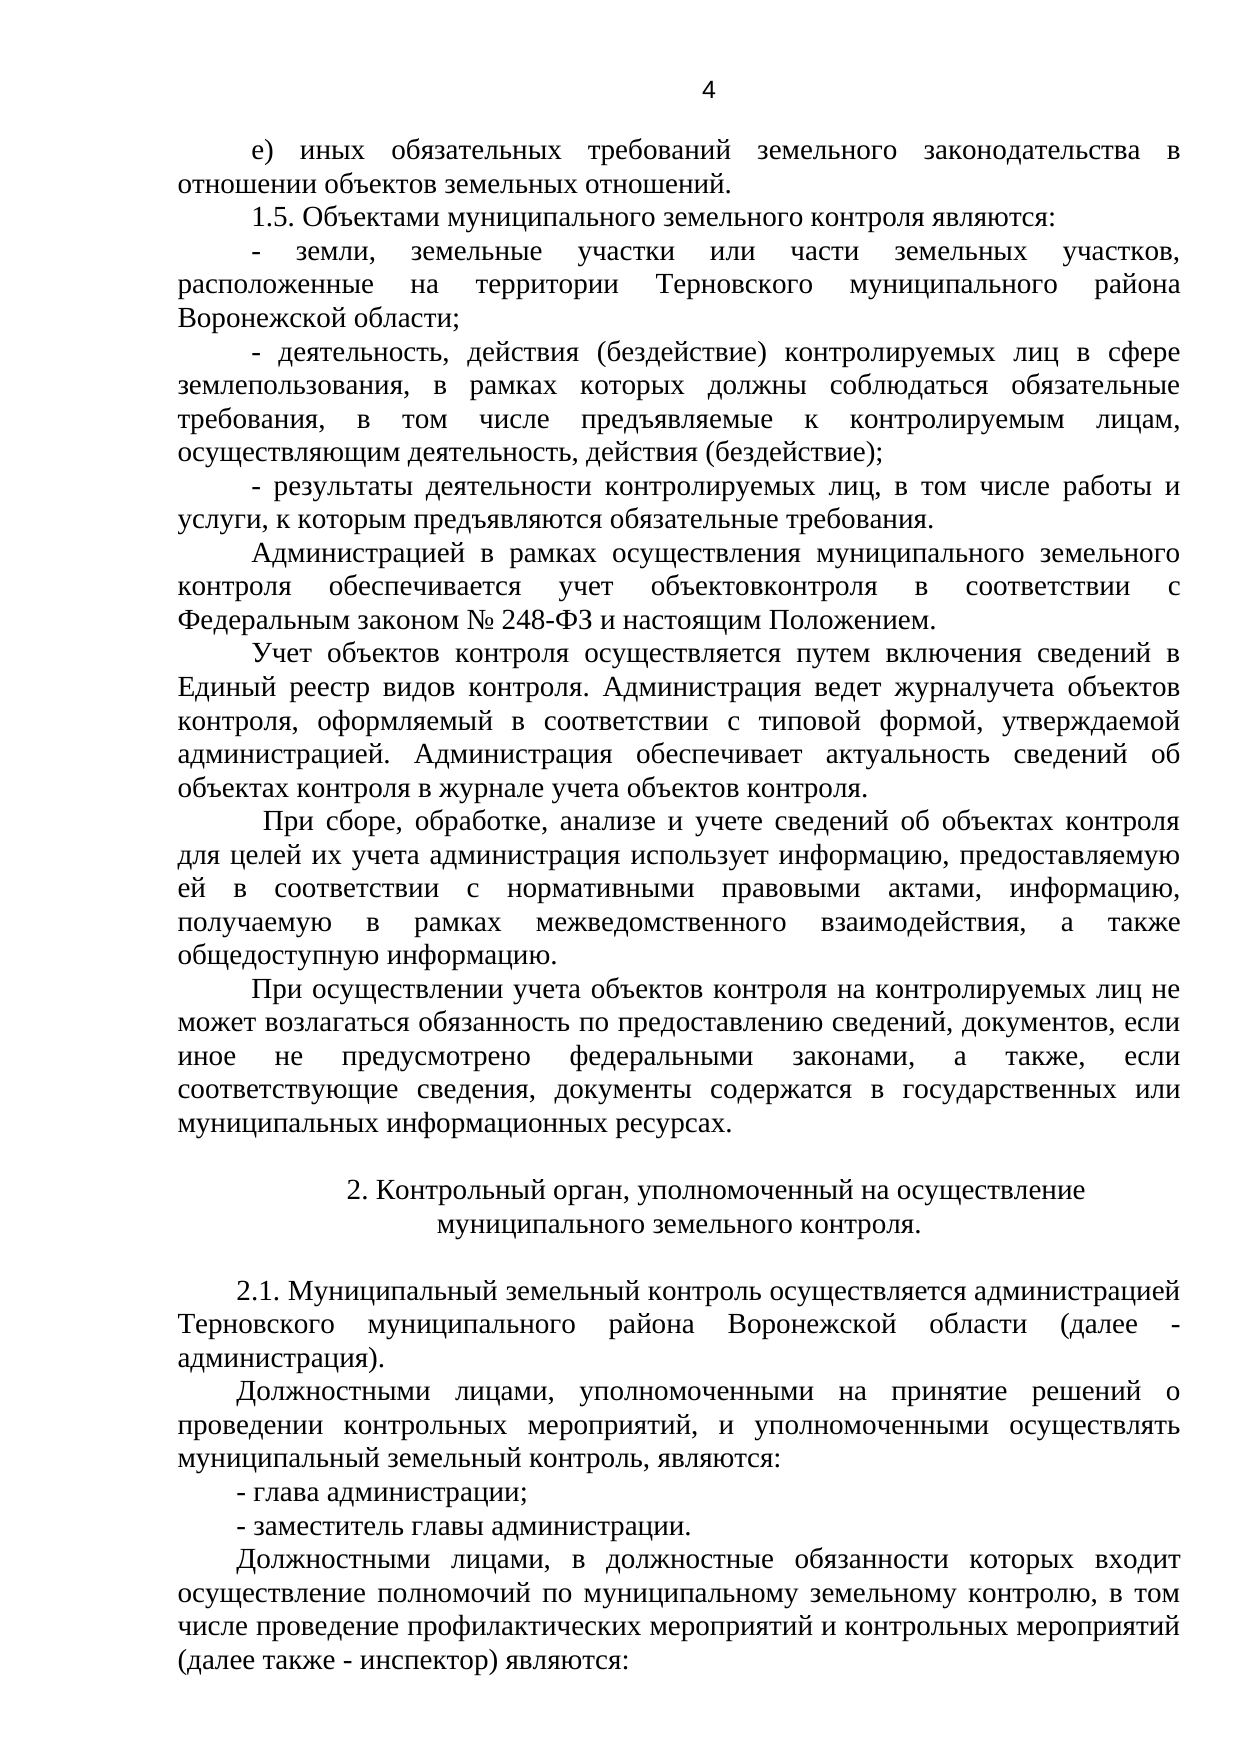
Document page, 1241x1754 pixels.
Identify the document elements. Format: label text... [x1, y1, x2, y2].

text Должностными лицами, уполномоченными на принятие решений о проведении контрольных мероприятий, и уполномоченными осуществлять муниципальный земельный контроль, являются: [177, 1373, 1181, 1474]
text 1.5. Объектами муниципального земельного контроля являются: [177, 199, 1181, 233]
text - земли, земельные участки или части земельных участков, расположенные на территории Терновского муниципального района Воронежской области; [177, 233, 1181, 334]
text - деятельность, действия (бездействие) контролируемых лиц в сфере землепользования, в рамках которых должны соблюдаться обязательные требования, в том числе предъявляемые к контролируемым лицам, осуществляющим деятельность, действия (бездействие); [177, 334, 1181, 468]
text 2.1. Муниципальный земельный контроль осуществляется администрацией Терновского муниципального района Воронежской области (далее - администрация). [177, 1273, 1181, 1373]
text е) иных обязательных требований земельного законодательства в отношении объектов земельных отношений. [177, 132, 1181, 199]
text - глава администрации; [177, 1474, 1181, 1508]
text Учет объектов контроля осуществляется путем включения сведений в Единый реестр видов контроля. Администрация ведет журналучета объектов контроля, оформляемый в соответствии с типовой формой, утверждаемой администрацией. Администрация обеспечивает актуальность сведений об объектах контроля в журнале учета объектов контроля. [177, 636, 1181, 803]
text 2. Контрольный орган, уполномоченный на осуществление муниципального земельного контроля. [177, 1172, 1181, 1239]
text - результаты деятельности контролируемых лиц, в том числе работы и услуги, к которым предъявляются обязательные требования. [177, 468, 1181, 535]
text При сборе, обработке, анализе и учете сведений об объектах контроля для целей их учета администрация использует информацию, предоставляемую ей в соответствии с нормативными правовыми актами, информацию, получаемую в рамках межведомственного взаимодействия, а также общедоступную информацию. [177, 803, 1181, 971]
text Администрацией в рамках осуществления муниципального земельного контроля обеспечивается учет объектовконтроля в соответствии с Федеральным законом № 248-ФЗ и настоящим Положением. [177, 535, 1181, 636]
text - заместитель главы администрации. [177, 1508, 1181, 1541]
text Должностными лицами, в должностные обязанности которых входит осуществление полномочий по муниципальному земельному контролю, в том числе проведение профилактических мероприятий и контрольных мероприятий (далее также - инспектор) являются: [177, 1541, 1181, 1675]
text При осуществлении учета объектов контроля на контролируемых лиц не может возлагаться обязанность по предоставлению сведений, документов, если иное не предусмотрено федеральными законами, а также, если соответствующие сведения, документы содержатся в государственных или муниципальных информационных ресурсах. [177, 971, 1181, 1139]
